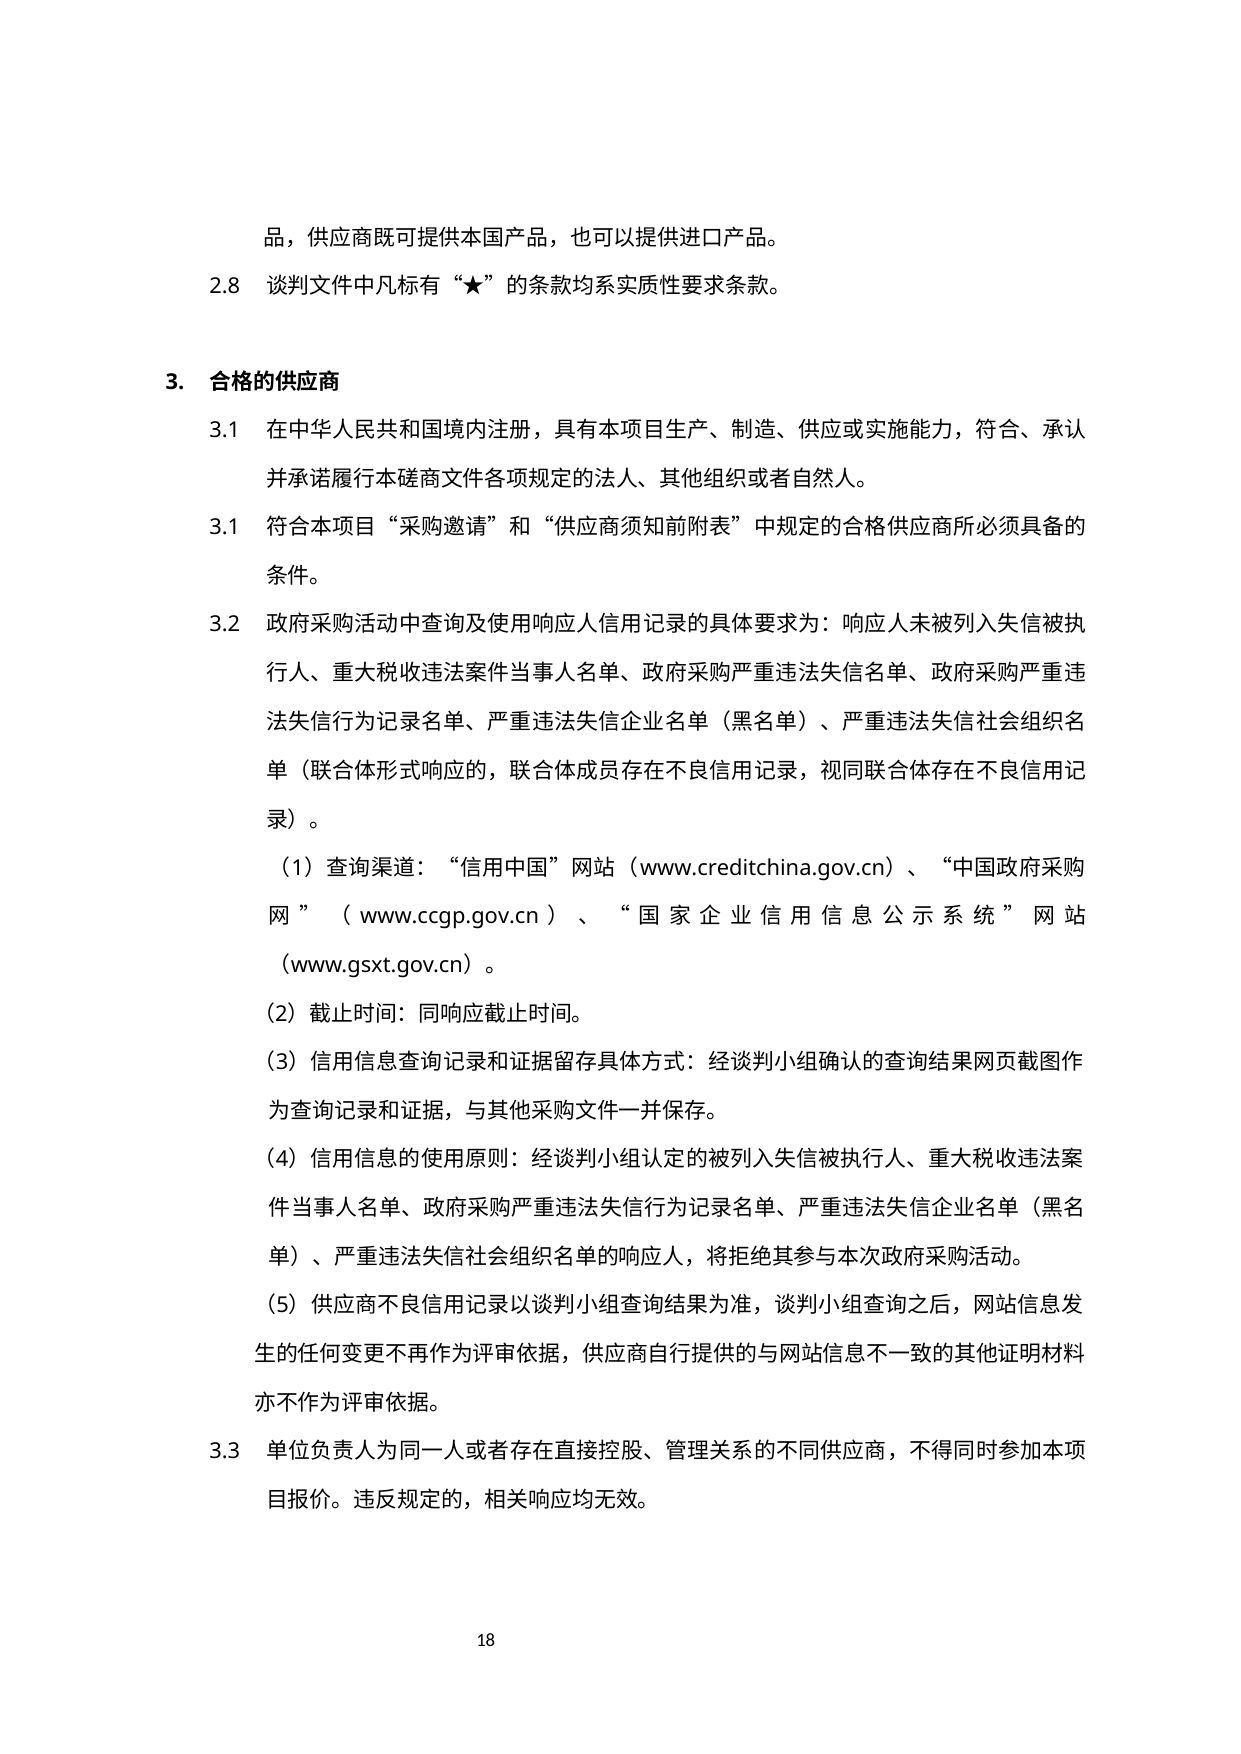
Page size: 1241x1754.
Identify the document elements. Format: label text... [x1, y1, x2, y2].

list 合格的供应商 [165, 364, 1087, 396]
list 政府采购活动中查询及使用响应人信用记录的具体要求为：响应人未被列入失信被执行人、重大税收违法案件当事人名单、政府采购严重违法失信名单、政府采购严重违法失信行为记录名单、严重违法失信企业名单（黑名单）、严重违法失信社会组织名单（联合体形式响应的，联合体成员存在不良信用记录，视同联合体存在不良信用记录）。 [209, 606, 1087, 834]
list （3）信用信息查询记录和证据留存具体方式：经谈判小组确认的查询结果网页截图作为查询记录和证据，与其他采购文件一并保存。 [253, 1044, 1087, 1125]
list 单位负责人为同一人或者存在直接控股、管理关系的不同供应商，不得同时参加本项目报价。违反规定的，相关响应均无效。 [209, 1432, 1087, 1514]
list （4）信用信息的使用原则：经谈判小组认定的被列入失信被执行人、重大税收违法案件当事人名单、政府采购严重违法失信行为记录名单、严重违法失信企业名单（黑名单）、严重违法失信社会组织名单的响应人，将拒绝其参与本次政府采购活动。 [253, 1141, 1087, 1271]
list （1）查询渠道：“信用中国”网站（www.creditchina.gov.cn）、“中国政府采购网”（www.ccgp.gov.cn）、“国家企业信用信息公示系统”网站（www.gsxt.gov.cn）。 [269, 849, 1087, 979]
list 符合本项目“采购邀请”和“供应商须知前附表”中规定的合格供应商所必须具备的条件。 [209, 509, 1087, 590]
list 谈判文件中凡标有“★”的条款均系实质性要求条款。 [209, 268, 1087, 300]
list （5）供应商不良信用记录以谈判小组查询结果为准，谈判小组查询之后，网站信息发生的任何变更不再作为评审依据，供应商自行提供的与网站信息不一致的其他证明材料亦不作为评审依据。 [254, 1287, 1087, 1417]
list 在中华人民共和国境内注册，具有本项目生产、制造、供应或实施能力，符合、承认并承诺履行本磋商文件各项规定的法人、其他组织或者自然人。 [209, 412, 1087, 493]
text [264, 219, 1087, 252]
list （2）截止时间：同响应截止时间。 [209, 995, 1087, 1028]
